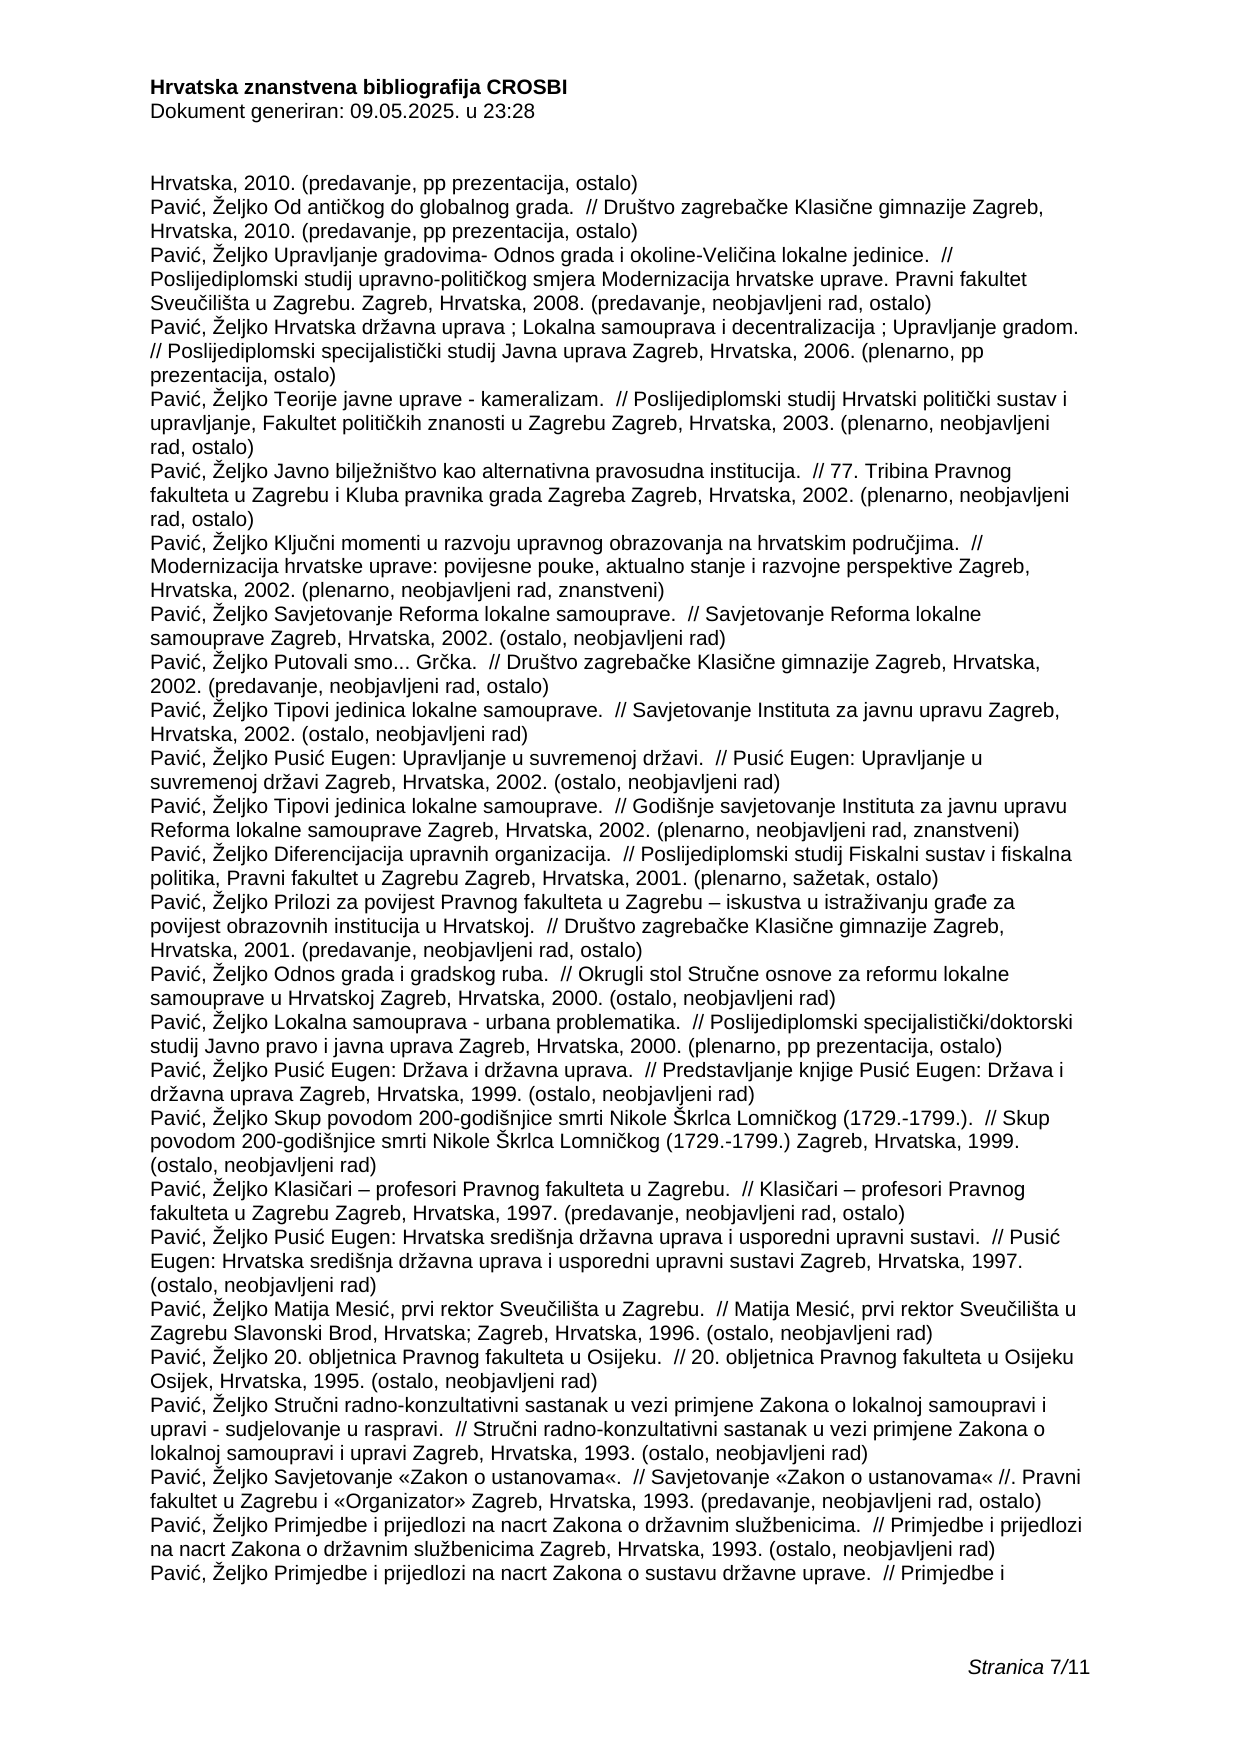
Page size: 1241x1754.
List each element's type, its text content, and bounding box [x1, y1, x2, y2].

text Pavić, Željko [150, 962, 1090, 1009]
text Pavić, Željko [150, 243, 1090, 315]
text Pavić, Željko [150, 1105, 1090, 1177]
text Pavić, Željko [150, 1057, 1090, 1105]
text Pavić, Željko [150, 315, 1090, 387]
text Pavić, Željko [150, 387, 1090, 458]
text Pavić, Željko [150, 530, 1090, 602]
text Pavić, Željko [150, 1009, 1090, 1057]
text Pavić, Željko [150, 195, 1090, 243]
text Pavić, Željko [150, 1465, 1090, 1513]
text Pavić, Željko [150, 458, 1090, 530]
text Pavić, Željko [150, 1177, 1090, 1225]
text Pavić, Željko [150, 650, 1090, 698]
text Pavić, Željko [150, 1225, 1090, 1297]
text Pavić, Željko [150, 698, 1090, 746]
text Pavić, Željko [150, 1297, 1090, 1345]
text Pavić, Željko [150, 746, 1090, 794]
text Pavić, Željko [150, 1393, 1090, 1465]
text Pavić, Željko [150, 171, 1090, 195]
text Pavić, Željko [150, 1513, 1090, 1561]
text Pavić, Željko [150, 890, 1090, 962]
text Pavić, Željko [150, 842, 1090, 890]
text Pavić, Željko [150, 602, 1090, 650]
text Pavić, Željko [150, 1345, 1090, 1393]
text Pavić, Željko [150, 794, 1090, 842]
text Pavić, Željko [150, 1561, 1090, 1584]
